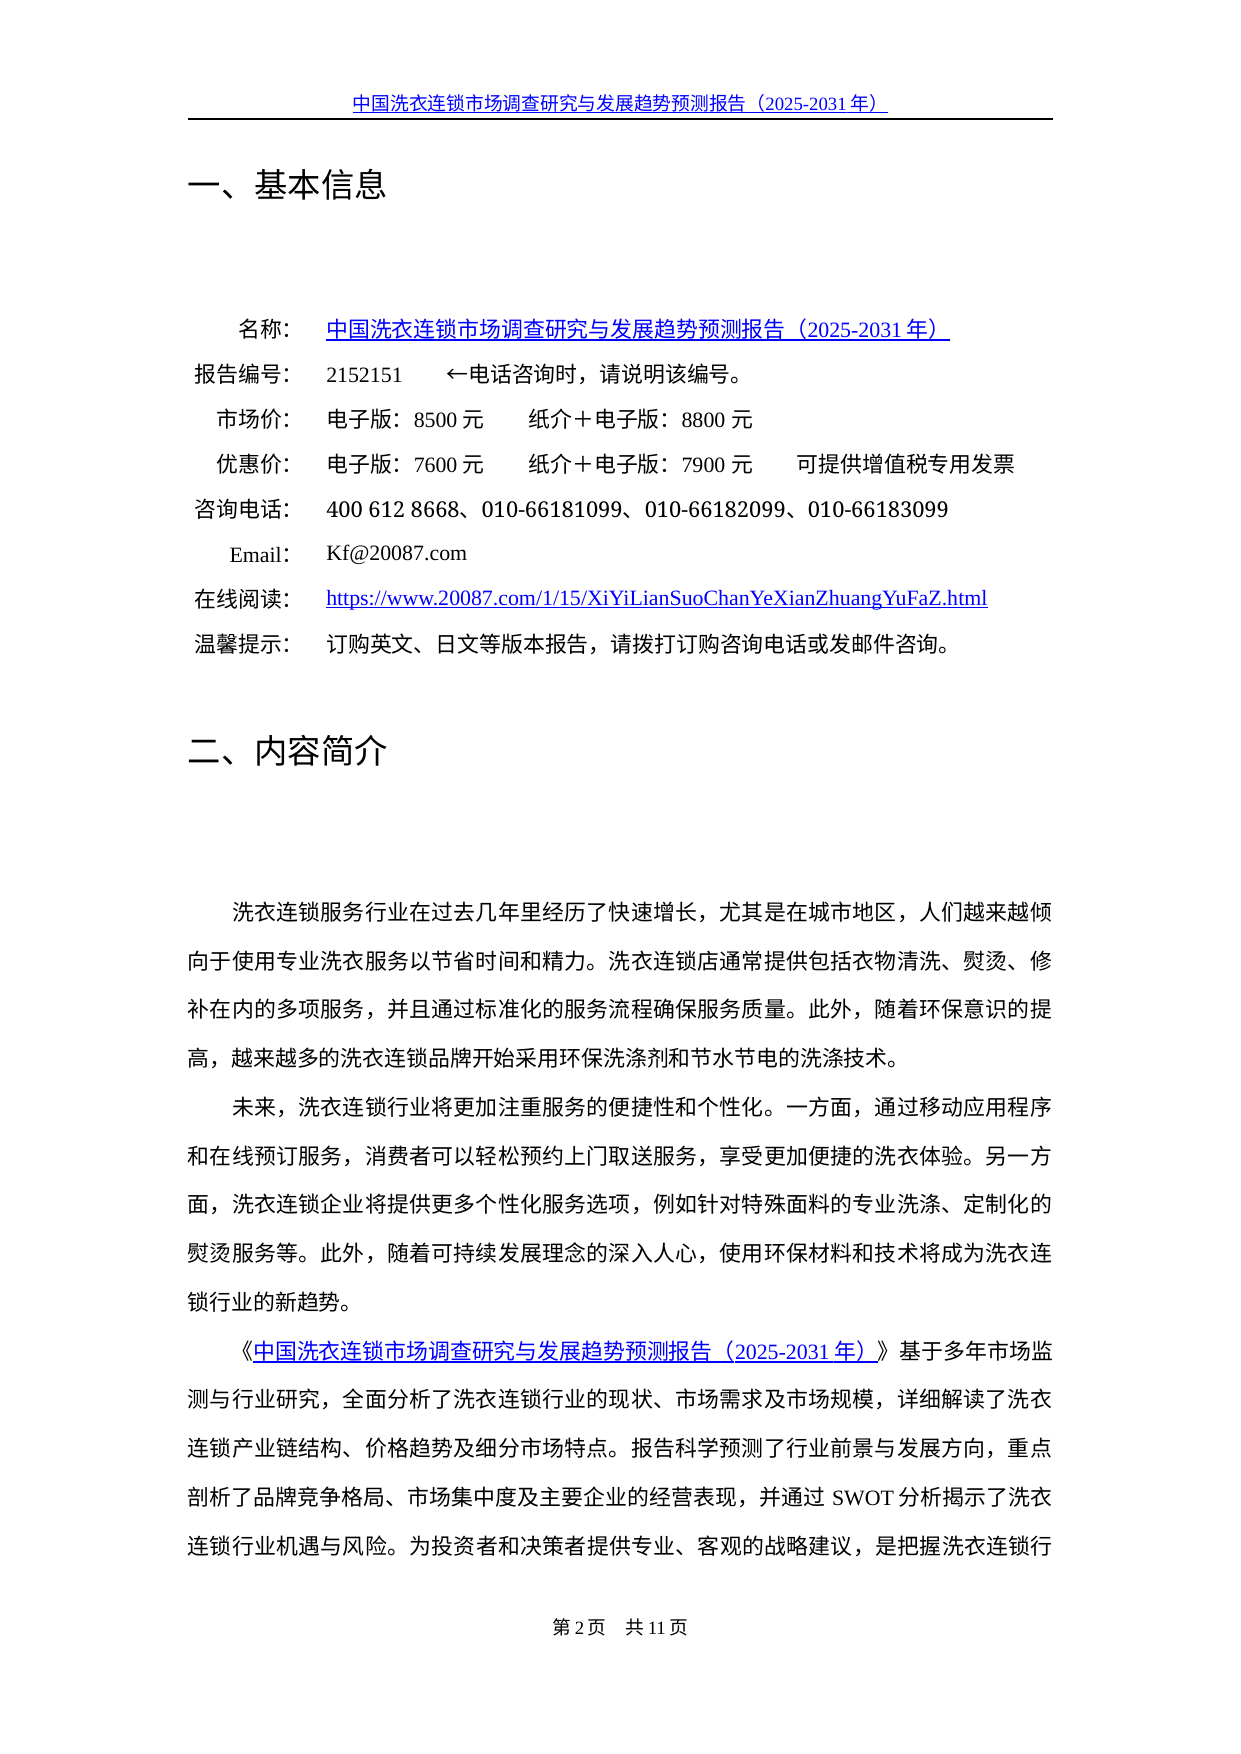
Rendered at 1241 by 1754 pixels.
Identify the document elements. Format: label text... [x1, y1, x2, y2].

table_cell 电子版：8500 元 纸介＋电子版：8800 元 [315, 402, 1073, 447]
title 一、基本信息 [187, 150, 1053, 215]
title 二、内容简介 [187, 717, 1053, 782]
table_cell Email： [167, 537, 315, 582]
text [187, 894, 1053, 1561]
table_cell 市场价： [167, 402, 315, 447]
table_cell 在线阅读： [167, 582, 315, 627]
table_cell 温馨提示： [167, 627, 315, 672]
table_cell Kf@20087.com [315, 537, 1073, 582]
table_cell [315, 582, 1073, 627]
table_header 名称： [167, 312, 315, 357]
table_cell 报告编号： [167, 357, 315, 402]
table_cell 优惠价： [167, 447, 315, 492]
table_cell 咨询电话： [167, 492, 315, 537]
table_header 中国洗衣连锁市场调查研究与发展趋势预测报告（2025-2031年） [315, 312, 1073, 357]
table_cell 订购英文、日文等版本报告，请拨打订购咨询电话或发邮件咨询。 [315, 627, 1073, 672]
table_cell 2152151 ←电话咨询时，请说明该编号。 [315, 357, 1073, 402]
table_cell 电子版：7600 元 纸介＋电子版：7900 元 可提供增值税专用发票 [315, 447, 1073, 492]
table_cell 400 612 8668、010-66181099、010-66182099、010-66183099 [315, 492, 1073, 537]
